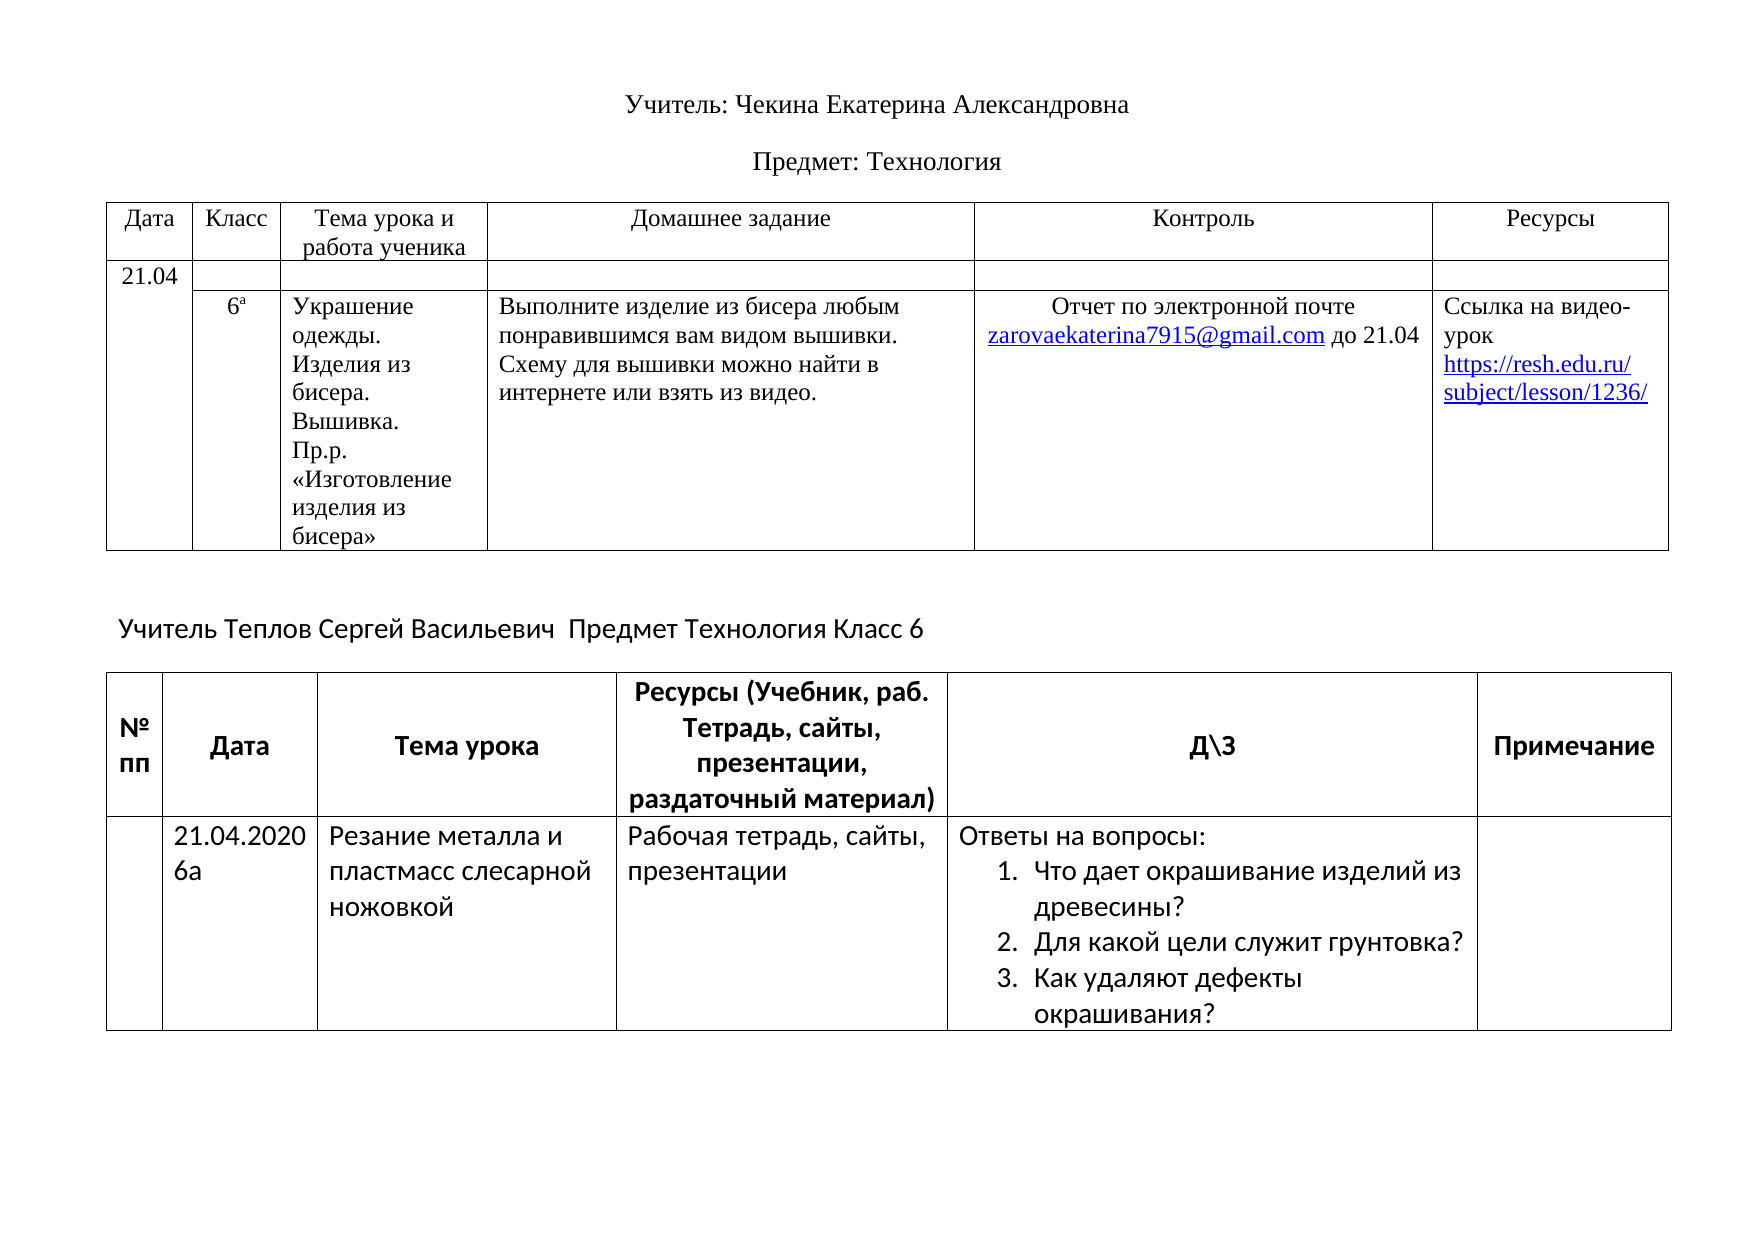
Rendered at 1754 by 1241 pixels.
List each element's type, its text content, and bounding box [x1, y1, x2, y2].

table_cell [281, 261, 487, 290]
table_cell 6а [193, 291, 280, 550]
table_header № пп [107, 673, 162, 816]
table_cell [488, 261, 974, 290]
table_header Д\З [948, 673, 1477, 816]
table_header Ресурсы [1433, 203, 1668, 260]
table_cell [1433, 261, 1668, 290]
table_header Ресурсы (Учебник, раб. Тетрадь, сайты, презентации, раздаточный материал) [617, 673, 947, 816]
table_cell [107, 817, 162, 1030]
table_cell Резание металла и пластмасс слесарной ножовкой [318, 817, 616, 1030]
table_header Тема урока [318, 673, 616, 816]
table_cell Ссылка на видео- урок https://resh.edu.ru/subject/lesson/1236/ [1433, 291, 1668, 550]
table_cell [1478, 817, 1671, 1030]
table_header Дата [107, 203, 192, 260]
table_header Дата [163, 673, 317, 816]
table_cell 21.04.2020 6а [163, 817, 317, 1030]
table_header Контроль [975, 203, 1432, 260]
table_cell 21.04 [107, 261, 192, 550]
table_cell Ответы на вопросы: Что дает окрашивание изделий из древесины? Для какой цели служит грунтовка? Как удаляют дефекты окрашивания? [948, 817, 1477, 1030]
text Предмет: Технология [118, 145, 1636, 176]
text Учитель Теплов Сергей Васильевич Предмет Технология Класс 6 [118, 610, 1636, 646]
table_cell Отчет по электронной почте zarovaekaterina7915@gmail.com до 21.04 [975, 291, 1432, 550]
table_header Примечание [1478, 673, 1671, 816]
table_header Класс [193, 203, 280, 260]
table_cell [975, 261, 1432, 290]
table_header Домашнее задание [488, 203, 974, 260]
table_header Тема урока и работа ученика [281, 203, 487, 260]
table_cell Рабочая тетрадь, сайты, презентации [617, 817, 947, 1030]
text Учитель: Чекина Екатерина Александровна [118, 89, 1636, 120]
table_cell [193, 261, 280, 290]
table_cell Выполните изделие из бисера любым понравившимся вам видом вышивки. Схему для вышивки можно найти в интернете или взять из видео. [488, 291, 974, 550]
table_cell Украшение одежды. Изделия из бисера. Вышивка. Пр.р. «Изготовление изделия из бисера» [281, 291, 487, 550]
